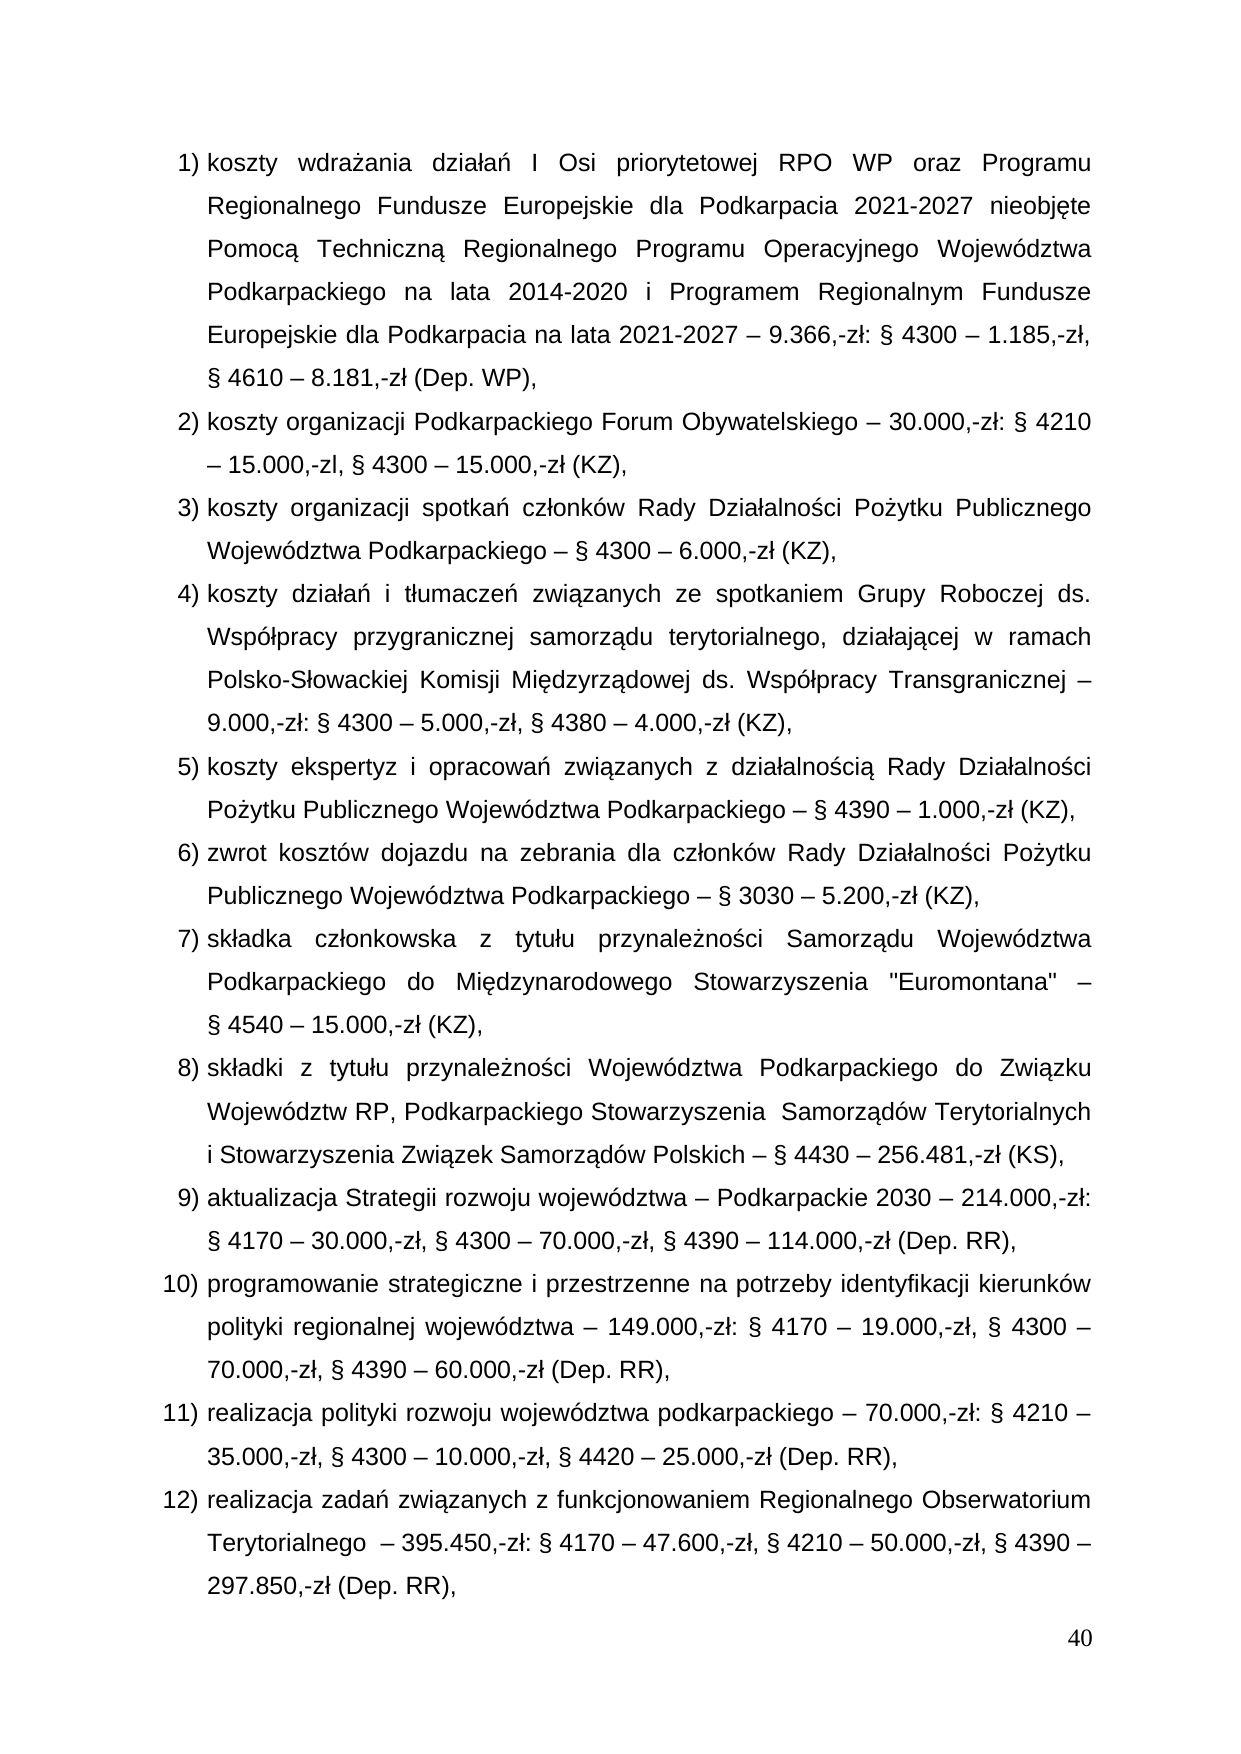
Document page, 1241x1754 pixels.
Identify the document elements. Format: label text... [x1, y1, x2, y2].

list programowanie strategiczne i przestrzenne na potrzeby identyfikacji kierunków polityki regionalnej województwa – 149.000,-zł: § 4170 – 19.000,-zł, § 4300 – 70.000,-zł, § 4390 – 60.000,-zł (Dep. RR), [162, 1269, 1092, 1384]
list koszty wdrażania działań I Osi priorytetowej RPO WP oraz Programu Regionalnego Fundusze Europejskie dla Podkarpacia 2021-2027 nieobjęte Pomocą Techniczną Regionalnego Programu Operacyjnego Województwa Podkarpackiego na lata 2014-2020 i Programem Regionalnym Fundusze Europejskie dla Podkarpacia na lata 2021-2027 – 9.366,-zł: § 4300 – 1.185,-zł, § 4610 – 8.181,-zł (Dep. WP), [177, 148, 1092, 392]
list składka członkowska z tytułu przynależności Samorządu Województwa Podkarpackiego do Międzynarodowego Stowarzyszenia "Euromontana" – § 4540 – 15.000,-zł (KZ), [177, 924, 1092, 1039]
list koszty działań i tłumaczeń związanych ze spotkaniem Grupy Roboczej ds. Współpracy przygranicznej samorządu terytorialnego, działającej w ramach Polsko-Słowackiej Komisji Międzyrządowej ds. Współpracy Transgranicznej – 9.000,-zł: § 4300 – 5.000,-zł, § 4380 – 4.000,-zł (KZ), [177, 579, 1092, 737]
list realizacja zadań związanych z funkcjonowaniem Regionalnego Obserwatorium Terytorialnego – 395.450,-zł: § 4170 – 47.600,-zł, § 4210 – 50.000,-zł, § 4390 – 297.850,-zł (Dep. RR), [162, 1484, 1092, 1599]
list składki z tytułu przynależności Województwa Podkarpackiego do Związku Województw RP, Podkarpackiego Stowarzyszenia Samorządów Terytorialnych i Stowarzyszenia Związek Samorządów Polskich – § 4430 – 256.481,-zł (KS), [177, 1053, 1092, 1168]
list aktualizacja Strategii rozwoju województwa – Podkarpackie 2030 – 214.000,-zł: § 4170 – 30.000,-zł, § 4300 – 70.000,-zł, § 4390 – 114.000,-zł (Dep. RR), [177, 1183, 1092, 1254]
list koszty ekspertyz i opracowań związanych z działalnością Rady Działalności Pożytku Publicznego Województwa Podkarpackiego – § 4390 – 1.000,-zł (KZ), [177, 751, 1092, 823]
list koszty organizacji spotkań członków Rady Działalności Pożytku Publicznego Województwa Podkarpackiego – § 4300 – 6.000,-zł (KZ), [177, 493, 1092, 564]
list koszty organizacji Podkarpackiego Forum Obywatelskiego – 30.000,-zł: § 4210 – 15.000,-zl, § 4300 – 15.000,-zł (KZ), [177, 406, 1092, 478]
list realizacja polityki rozwoju województwa podkarpackiego – 70.000,-zł: § 4210 – 35.000,-zł, § 4300 – 10.000,-zł, § 4420 – 25.000,-zł (Dep. RR), [162, 1398, 1092, 1470]
list zwrot kosztów dojazdu na zebrania dla członków Rady Działalności Pożytku Publicznego Województwa Podkarpackiego – § 3030 – 5.200,-zł (KZ), [177, 838, 1092, 909]
